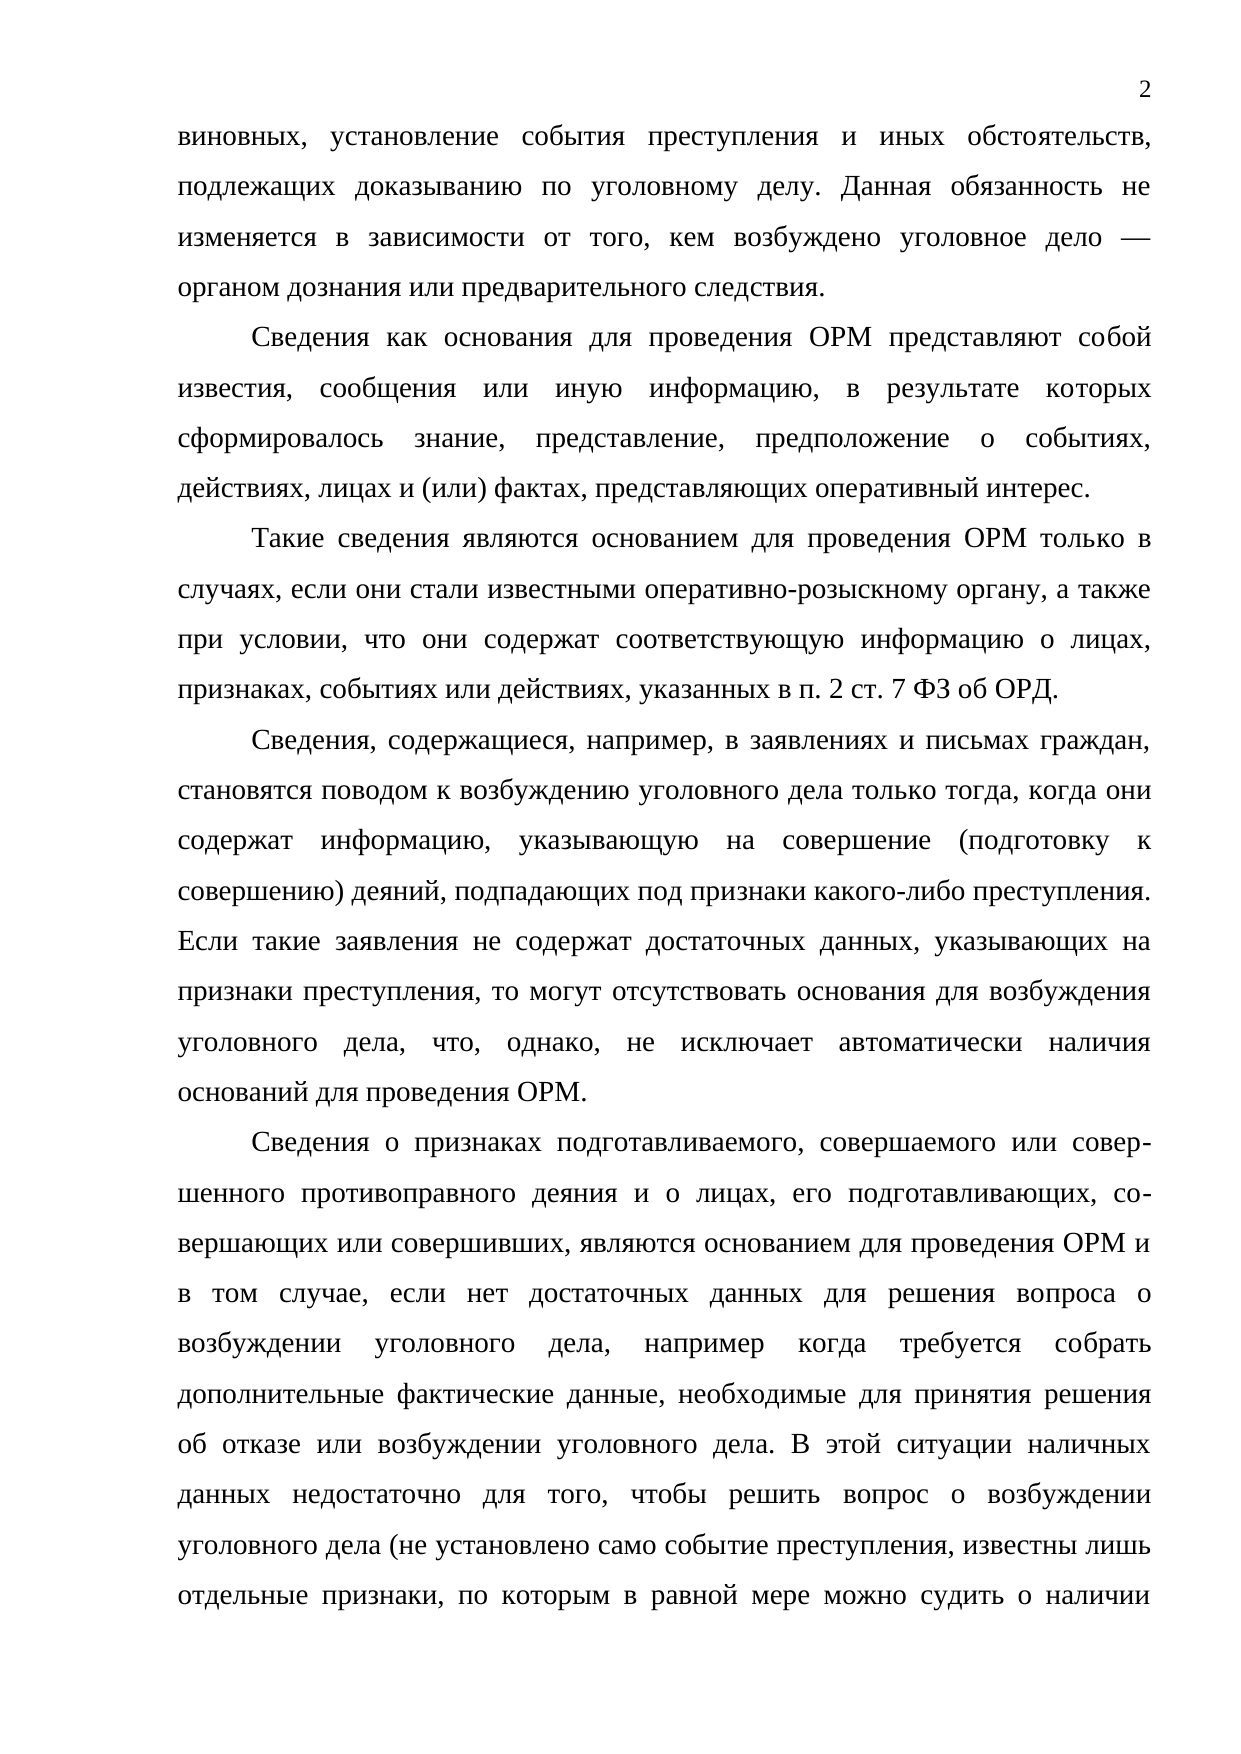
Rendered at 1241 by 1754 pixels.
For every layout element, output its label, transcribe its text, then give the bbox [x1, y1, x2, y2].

text Сведения как основания для проведения ОРМ представляют собой известия, сообщения или иную информацию, в результате которых сформировалось знание, представление, предположение о событиях, действиях, лицах и (или) фактах, представляющих оперативный интерес. [177, 319, 1152, 504]
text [177, 118, 1152, 303]
text Такие сведения являются основанием для проведения ОРМ только в случаях, если они стали известными оперативно-розыскному органу, а также при условии, что они содержат соответствующую информацию о лицах, признаках, событиях или действиях, указанных в п. 2 ст. 7 ФЗ об ОРД. [177, 521, 1152, 705]
text Сведения, содержащиеся, например, в заявлениях и письмах граждан, становятся поводом к возбуждению уголовного дела только тогда, когда они содержат информацию, указывающую на совершение (подготовку к совершению) деяний, подпадающих под признаки какого-либо преступления. Если такие заявления не содержат достаточных данных, указывающих на признаки преступления, то могут отсутствовать основания для возбуждения уголовного дела, что, однако, не исключает автоматически наличия оснований для проведения ОРМ. [177, 722, 1152, 1108]
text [177, 1124, 1152, 1611]
